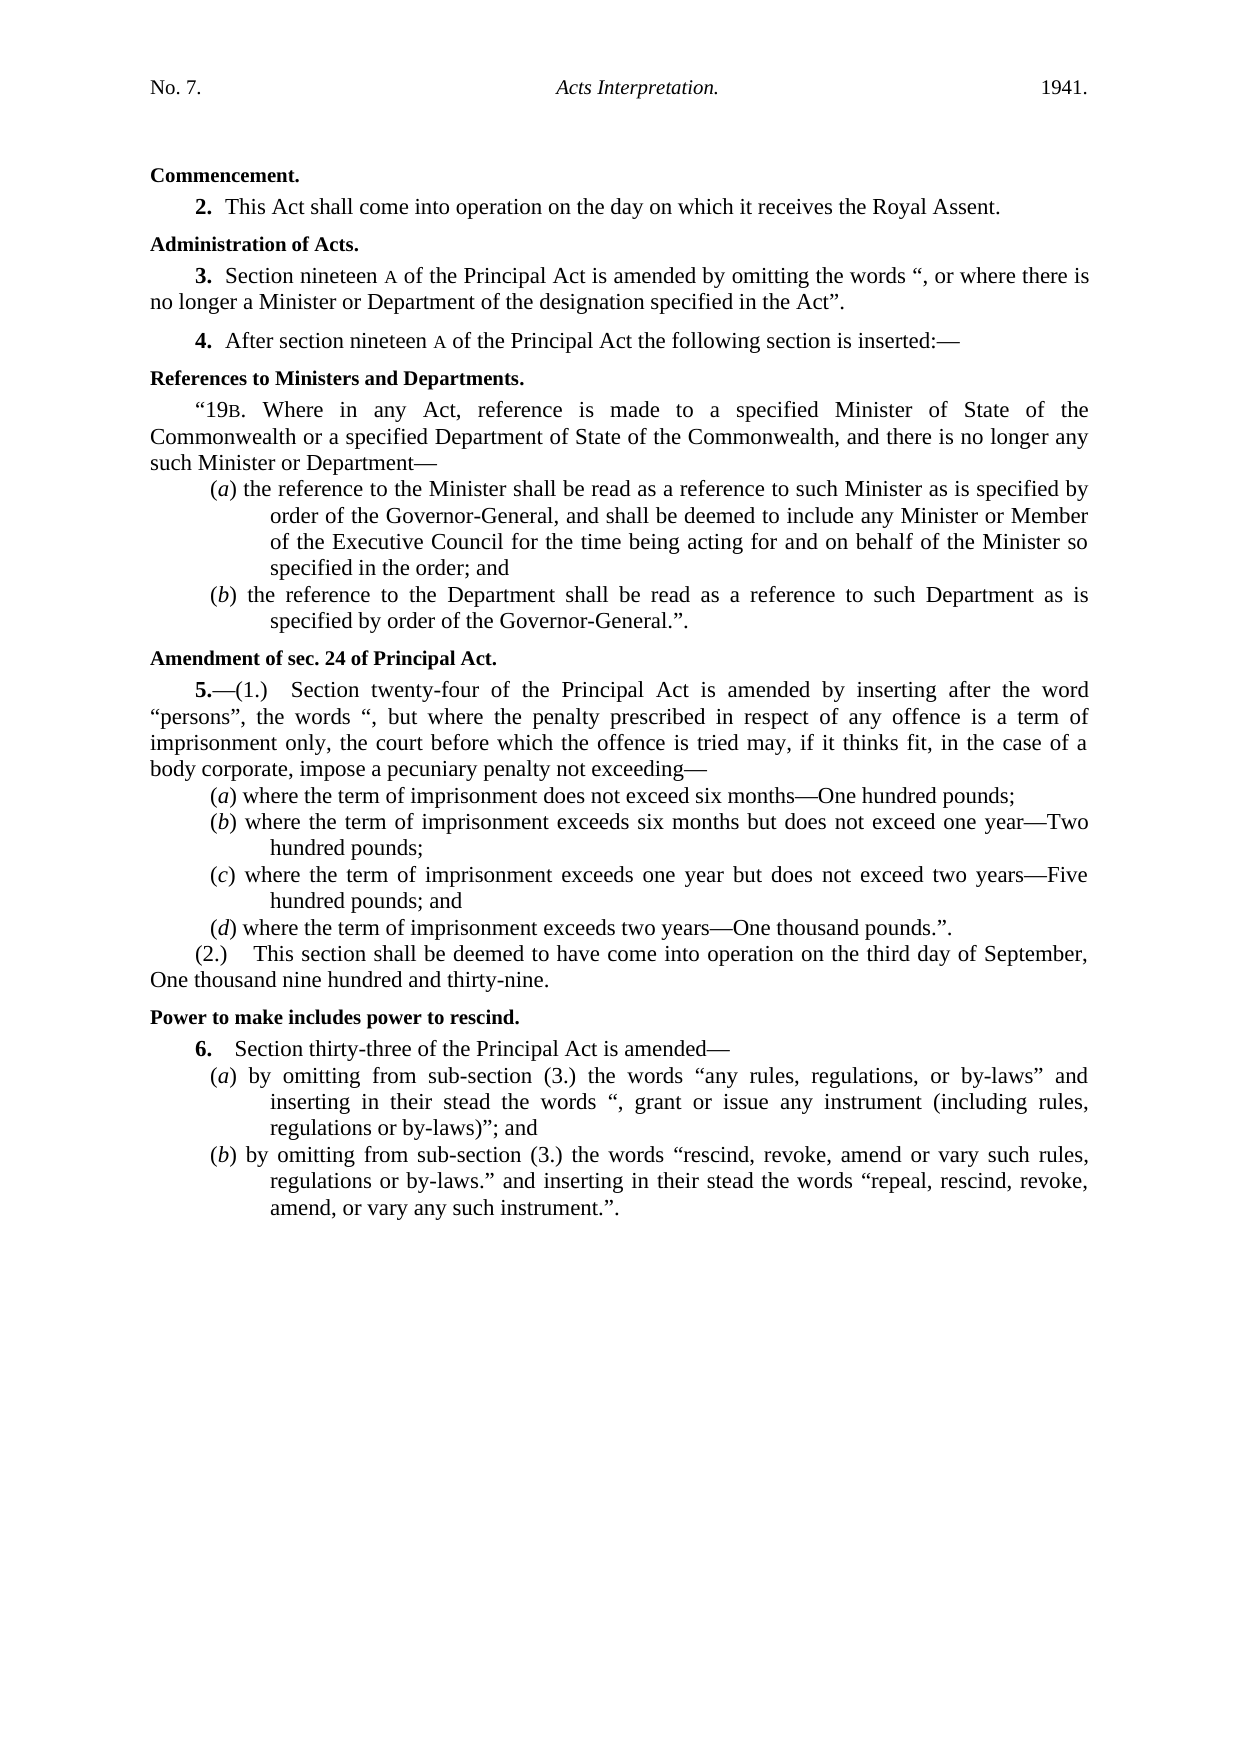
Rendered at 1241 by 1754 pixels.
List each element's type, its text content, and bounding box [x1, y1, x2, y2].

text 4. After section nineteen a of the Principal Act the following section is inserted:— [150, 327, 1090, 353]
text (a) where the term of imprisonment does not exceed six months—One hundred pounds; [210, 782, 1090, 808]
text Power to make includes power to rescind. [150, 1005, 1090, 1029]
text 6. Section thirty-three of the Principal Act is amended— [150, 1035, 1090, 1062]
text Commencement. [150, 162, 1090, 187]
text (a) the reference to the Minister shall be read as a reference to such Minister as is specified by order of the Governor-General, and shall be deemed to include any Minister or Member of the Executive Council for the time being acting for and on behalf of the Minister so specified in the order; and [210, 475, 1090, 581]
text References to Ministers and Departments. [150, 366, 1090, 390]
text (2.) This section shall be deemed to have come into operation on the third day of September, One thousand nine hundred and thirty-nine. [150, 940, 1090, 993]
text Amendment of sec. 24 of Principal Act. [150, 646, 1090, 670]
text 2. This Act shall come into operation on the day on which it receives the Royal Assent. [150, 193, 1090, 219]
text (b) by omitting from sub-section (3.) the words “rescind, revoke, amend or vary such rules, regulations or by-laws.” and inserting in their stead the words “repeal, rescind, revoke, amend, or vary any such instrument.”. [210, 1141, 1090, 1220]
text (b) the reference to the Department shall be read as a reference to such Department as is specified by order of the Governor-General.”. [210, 581, 1090, 633]
text 3. Section nineteen a of the Principal Act is amended by omitting the words “, or where there is no longer a Minister or Department of the designation specified in the Act”. [150, 262, 1090, 315]
text (c) where the term of imprisonment exceeds one year but does not exceed two years—Five hundred pounds; and [210, 861, 1090, 913]
text 5.—(1.) Section twenty-four of the Principal Act is amended by inserting after the word “persons”, the words “, but where the penalty prescribed in respect of any offence is a term of imprisonment only, the court before which the offence is tried may, if it thinks fit, in the case of a body corporate, impose a pecuniary penalty not exceeding— [150, 676, 1090, 782]
text “19b. Where in any Act, reference is made to a specified Minister of State of the Commonwealth or a specified Department of State of the Commonwealth, and there is no longer any such Minister or Department— [150, 396, 1090, 475]
text (a) by omitting from sub-section (3.) the words “any rules, regulations, or by-laws” and inserting in their stead the words “, grant or issue any instrument (including rules, regulations or by-laws)”; and [210, 1062, 1090, 1141]
text (b) where the term of imprisonment exceeds six months but does not exceed one year—Two hundred pounds; [210, 808, 1090, 861]
text (d) where the term of imprisonment exceeds two years—One thousand pounds.”. [210, 913, 1090, 940]
text Administration of Acts. [150, 232, 1090, 256]
